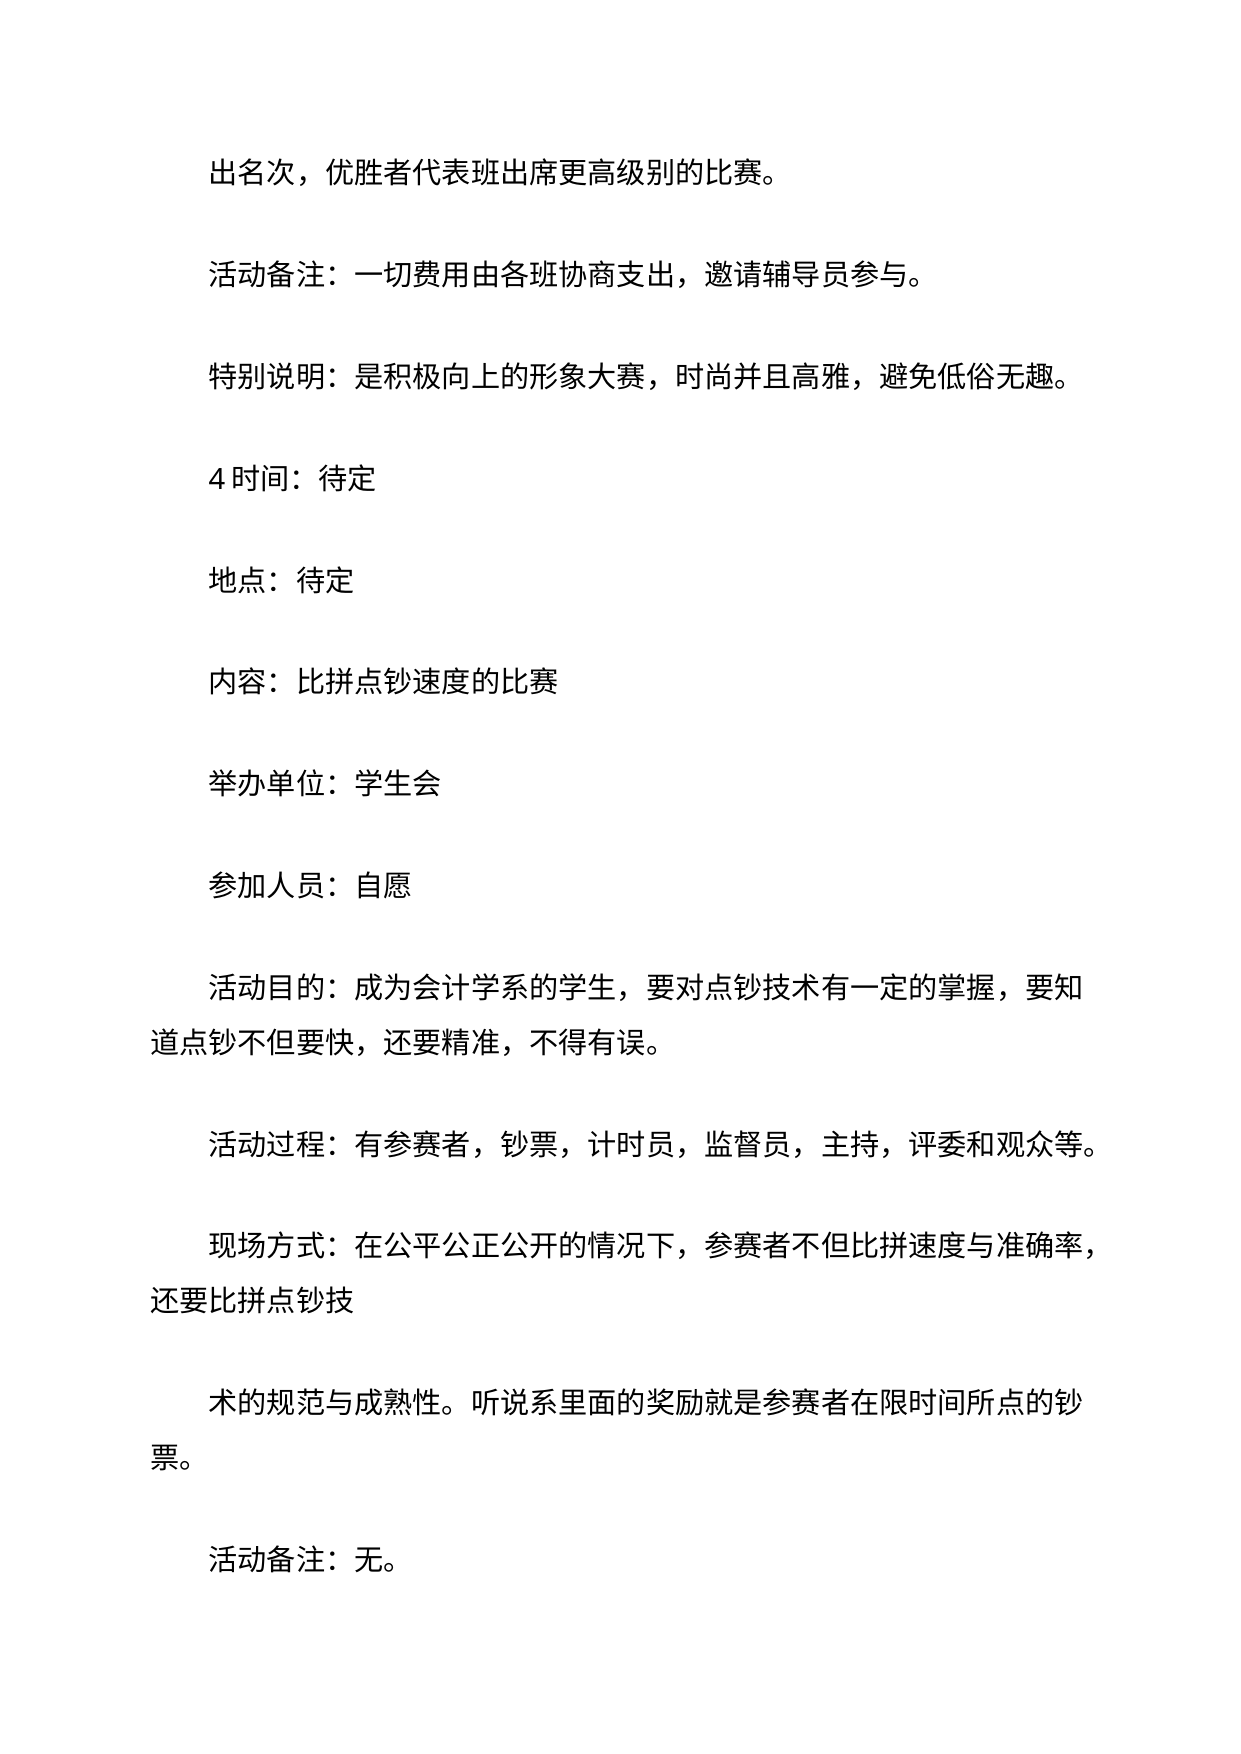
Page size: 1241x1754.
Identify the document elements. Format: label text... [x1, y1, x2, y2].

text 内容：比拼点钞速度的比赛 [150, 659, 1090, 701]
text 活动备注：无。 [150, 1536, 1090, 1578]
text 4时间：待定 [150, 455, 1090, 498]
text 地点：待定 [150, 557, 1090, 599]
text 举办单位：学生会 [150, 761, 1090, 803]
text 活动目的：成为会计学系的学生，要对点钞技术有一定的掌握，要知道点钞不但要快，还要精准，不得有误。 [150, 964, 1090, 1062]
text 活动备注：一切费用由各班协商支出，邀请辅导员参与。 [150, 252, 1090, 294]
text 术的规范与成熟性。听说系里面的奖励就是参赛者在限时间所点的钞票。 [150, 1379, 1090, 1477]
text 活动过程：有参赛者，钞票，计时员，监督员，主持，评委和观众等。 [150, 1121, 1090, 1163]
text 参加人员：自愿 [150, 863, 1090, 905]
text 特别说明：是积极向上的形象大赛，时尚并且高雅，避免低俗无趣。 [150, 353, 1090, 396]
text 出名次，优胜者代表班出席更高级别的比赛。 [150, 150, 1090, 192]
text 现场方式：在公平公正公开的情况下，参赛者不但比拼速度与准确率，还要比拼点钞技 [150, 1223, 1090, 1320]
